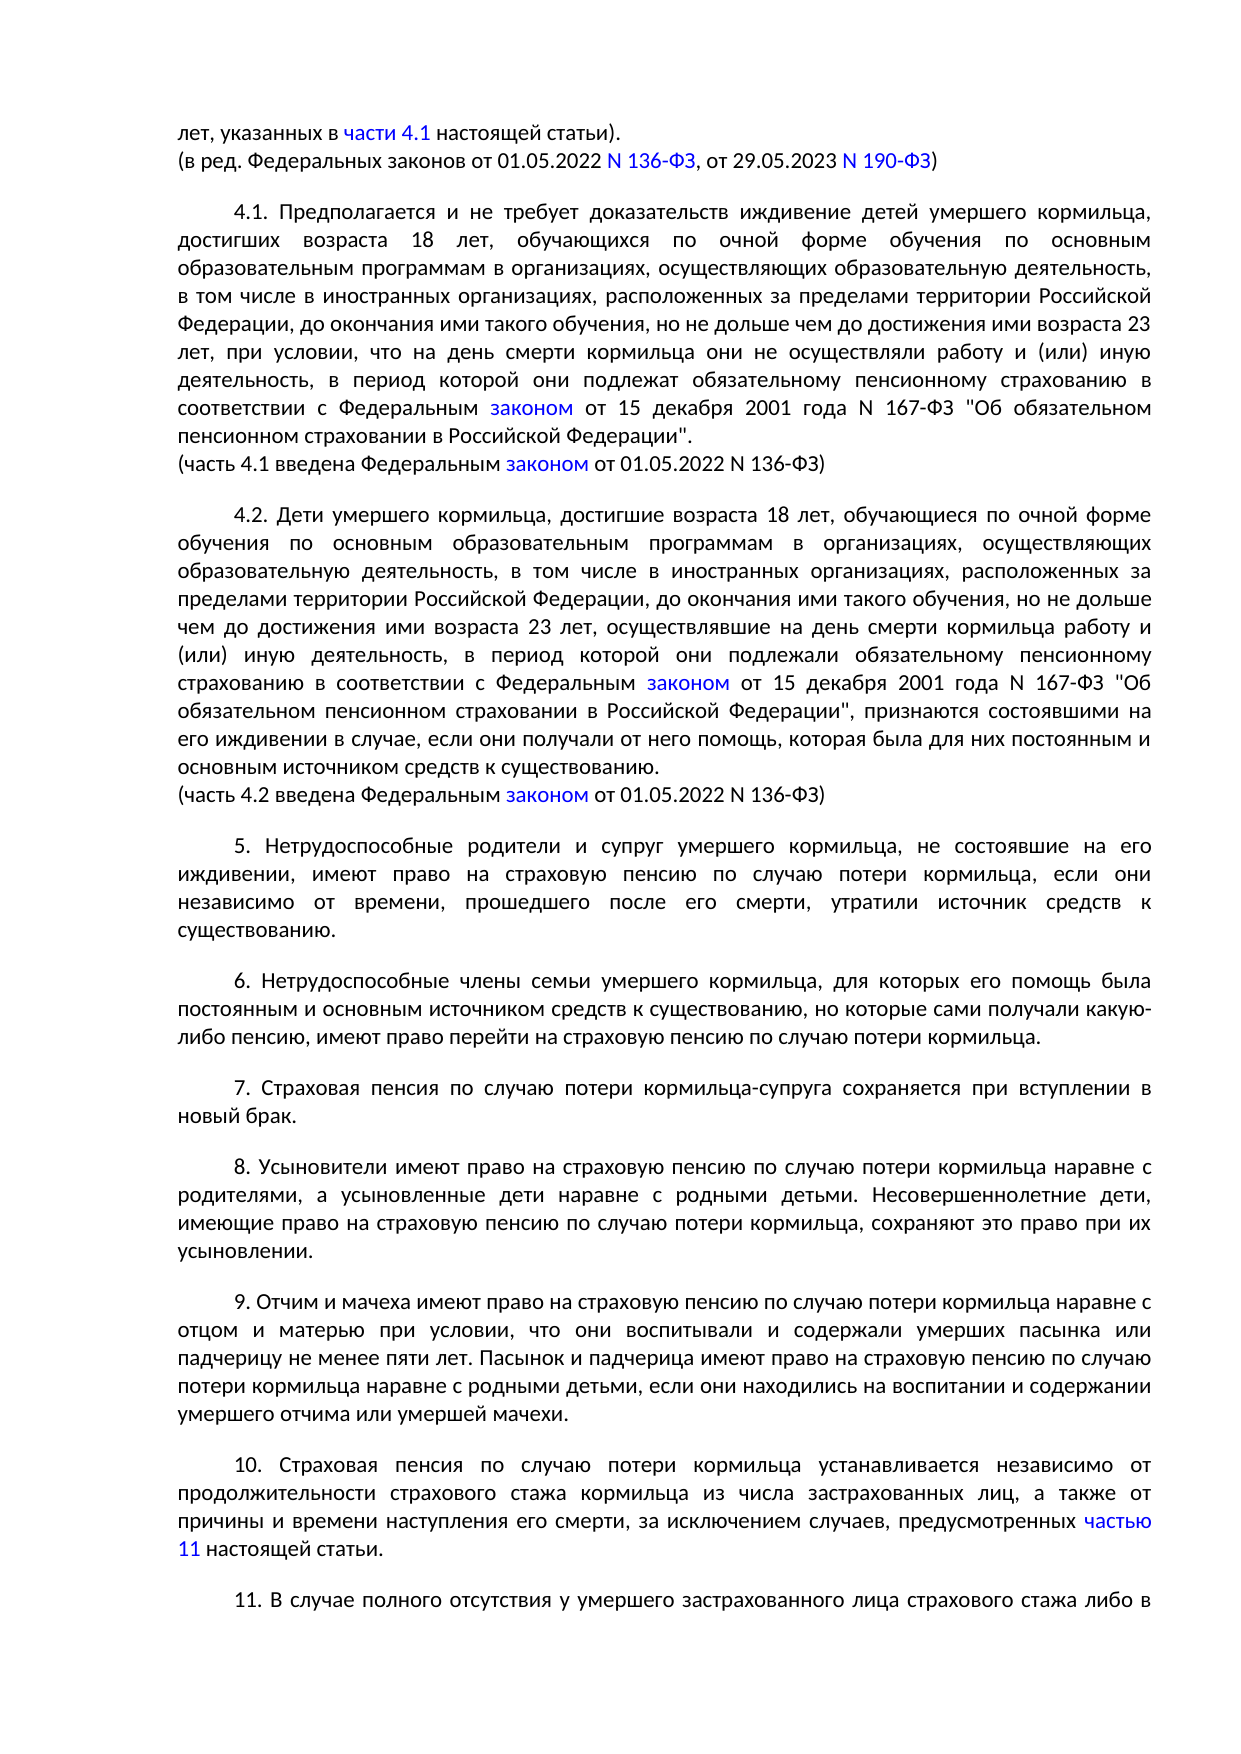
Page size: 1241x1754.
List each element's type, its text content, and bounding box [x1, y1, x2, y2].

text (часть 4.1 введена Федеральным законом от 01.05.2022 N 136-ФЗ) [177, 449, 1152, 477]
text 8. Усыновители имеют право на страховую пенсию по случаю потери кормильца наравне с родителями, а усыновленные дети наравне с родными детьми. Несовершеннолетние дети, имеющие право на страховую пенсию по случаю потери кормильца, сохраняют это право при их усыновлении. [177, 1152, 1152, 1264]
text (часть 4.2 введена Федеральным законом от 01.05.2022 N 136-ФЗ) [177, 780, 1152, 808]
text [177, 1585, 1152, 1613]
text 7. Страховая пенсия по случаю потери кормильца-супруга сохраняется при вступлении в новый брак. [177, 1073, 1152, 1129]
text 5. Нетрудоспособные родители и супруг умершего кормильца, не состоявшие на его иждивении, имеют право на страховую пенсию по случаю потери кормильца, если они независимо от времени, прошедшего после его смерти, утратили источник средств к существованию. [177, 831, 1152, 943]
text 4.2. Дети умершего кормильца, достигшие возраста 18 лет, обучающиеся по очной форме обучения по основным образовательным программам в организациях, осуществляющих образовательную деятельность, в том числе в иностранных организациях, расположенных за пределами территории Российской Федерации, до окончания ими такого обучения, но не дольше чем до достижения ими возраста 23 лет, осуществлявшие на день смерти кормильца работу и (или) иную деятельность, в период которой они подлежали обязательному пенсионному страхованию в соответствии с Федеральным законом от 15 декабря 2001 года N 167-ФЗ "Об обязательном пенсионном страховании в Российской Федерации", признаются состоявшими на его иждивении в случае, если они получали от него помощь, которая была для них постоянным и основным источником средств к существованию. [177, 500, 1152, 780]
text 6. Нетрудоспособные члены семьи умершего кормильца, для которых его помощь была постоянным и основным источником средств к существованию, но которые сами получали какую-либо пенсию, имеют право перейти на страховую пенсию по случаю потери кормильца. [177, 966, 1152, 1050]
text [177, 118, 1152, 146]
text 10. Страховая пенсия по случаю потери кормильца устанавливается независимо от продолжительности страхового стажа кормильца из числа застрахованных лиц, а также от причины и времени наступления его смерти, за исключением случаев, предусмотренных частью 11 настоящей статьи. [177, 1450, 1152, 1562]
text 9. Отчим и мачеха имеют право на страховую пенсию по случаю потери кормильца наравне с отцом и матерью при условии, что они воспитывали и содержали умерших пасынка или падчерицу не менее пяти лет. Пасынок и падчерица имеют право на страховую пенсию по случаю потери кормильца наравне с родными детьми, если они находились на воспитании и содержании умершего отчима или умершей мачехи. [177, 1287, 1152, 1427]
text (в ред. Федеральных законов от 01.05.2022 N 136-ФЗ, от 29.05.2023 N 190-ФЗ) [177, 146, 1152, 174]
text 4.1. Предполагается и не требует доказательств иждивение детей умершего кормильца, достигших возраста 18 лет, обучающихся по очной форме обучения по основным образовательным программам в организациях, осуществляющих образовательную деятельность, в том числе в иностранных организациях, расположенных за пределами территории Российской Федерации, до окончания ими такого обучения, но не дольше чем до достижения ими возраста 23 лет, при условии, что на день смерти кормильца они не осуществляли работу и (или) иную деятельность, в период которой они подлежат обязательному пенсионному страхованию в соответствии с Федеральным законом от 15 декабря 2001 года N 167-ФЗ "Об обязательном пенсионном страховании в Российской Федерации". [177, 197, 1152, 449]
